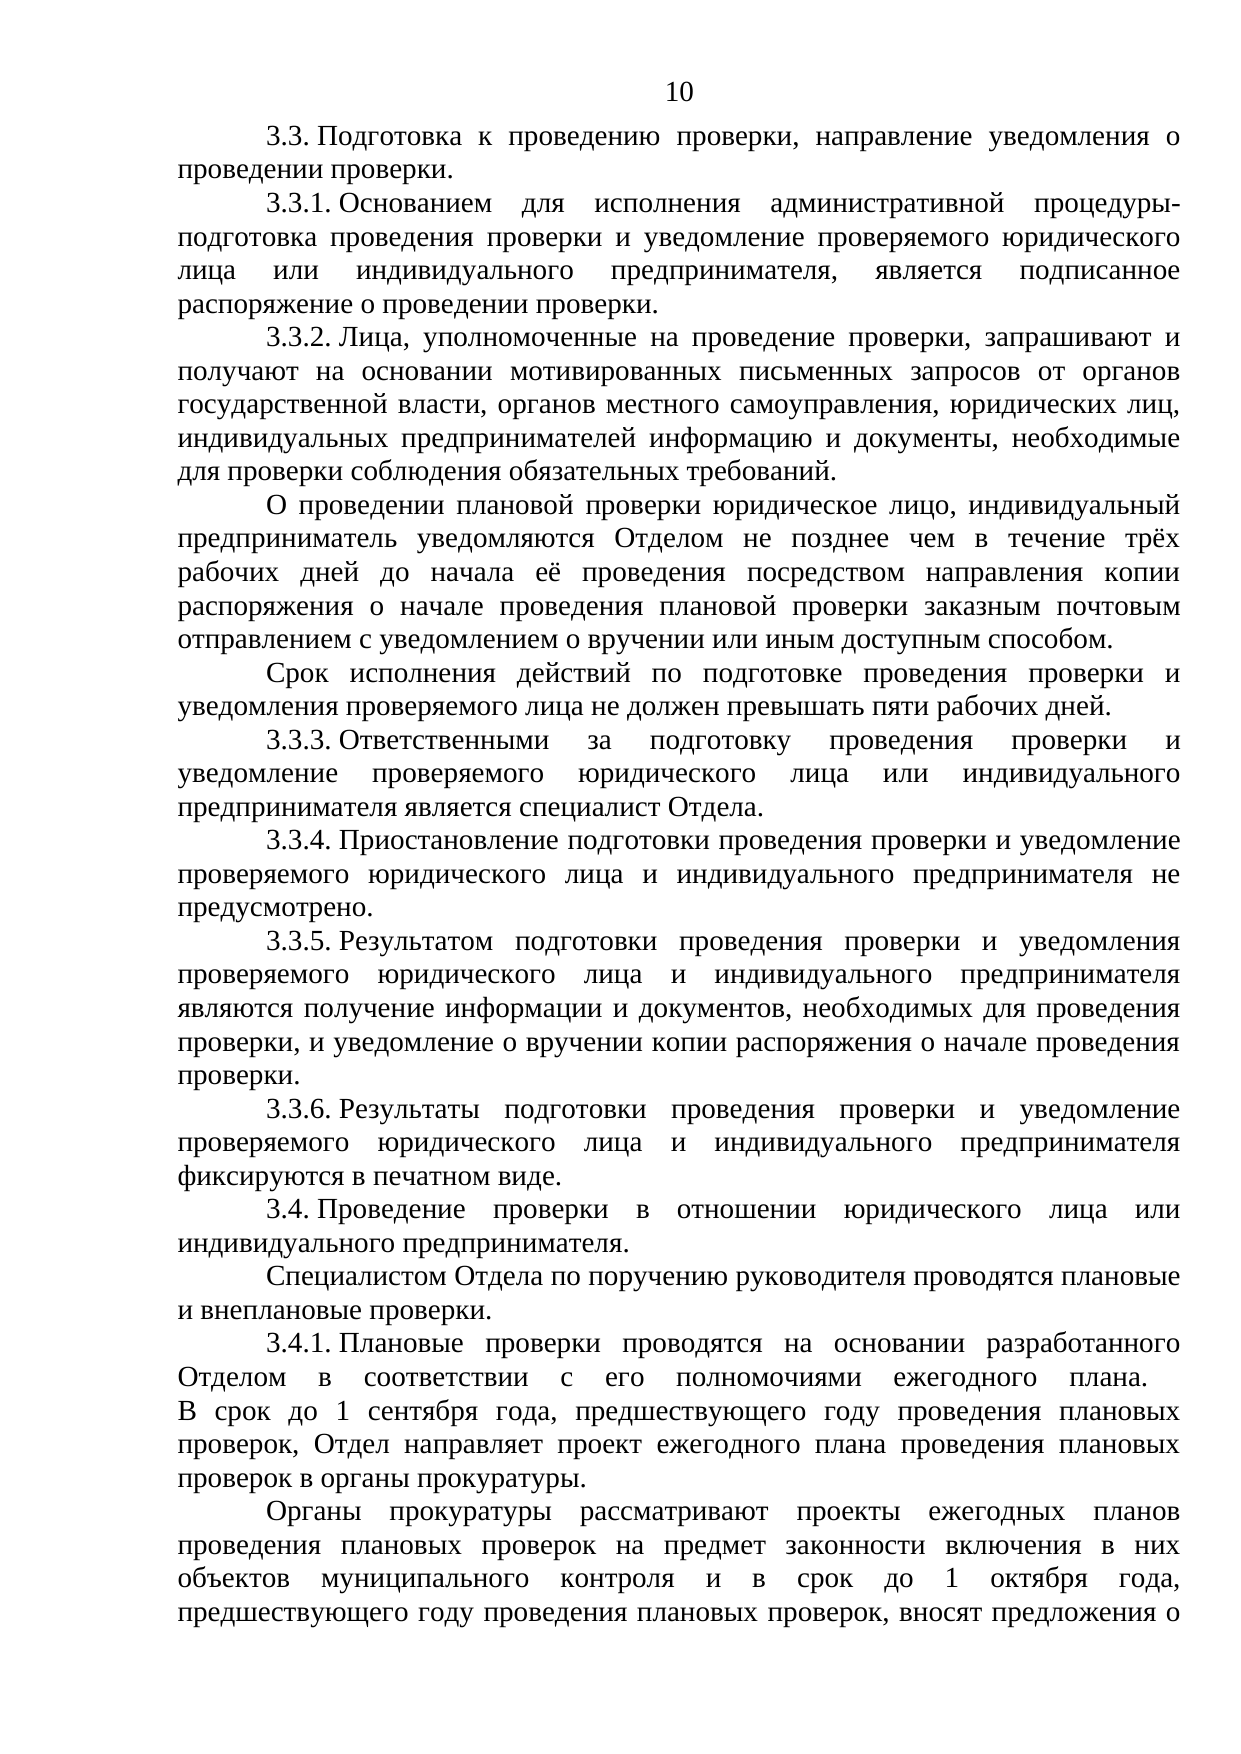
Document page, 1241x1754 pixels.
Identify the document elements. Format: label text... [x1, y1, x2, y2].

text 3.4. Проведение проверки в отношении юридического лица или индивидуального предпринимателя. [177, 1191, 1181, 1258]
text 3.3.6. Результаты подготовки проведения проверки и уведомление проверяемого юридического лица и индивидуального предпринимателя фиксируются в печатном виде. [177, 1091, 1181, 1191]
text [177, 1493, 1181, 1627]
text 3.3.5. Результатом подготовки проведения проверки и уведомления проверяемого юридического лица и индивидуального предпринимателя являются получение информации и документов, необходимых для проведения проверки, и уведомление о вручении копии распоряжения о начале проведения проверки. [177, 923, 1181, 1091]
text О проведении плановой проверки юридическое лицо, индивидуальный предприниматель уведомляются Отделом не позднее чем в течение трёх рабочих дней до начала её проведения посредством направления копии распоряжения о начале проведения плановой проверки заказным почтовым отправлением с уведомлением о вручении или иным доступным способом. [177, 487, 1181, 655]
text 3.4.1. Плановые проверки проводятся на основании разработанного Отделом в соответствии с его полномочиями ежегодного плана. В срок до 1 сентября года, предшествующего году проведения плановых проверок, Отдел направляет проект ежегодного плана проведения плановых проверок в органы прокуратуры. [177, 1326, 1181, 1493]
text 3.3.1. Основанием для исполнения административной процедуры-подготовка проведения проверки и уведомление проверяемого юридического лица или индивидуального предпринимателя, является подписанное распоряжение о проведении проверки. [177, 185, 1181, 319]
text 3.3. Подготовка к проведению проверки, направление уведомления о проведении проверки. [177, 118, 1181, 185]
text Специалистом Отдела по поручению руководителя проводятся плановые и внеплановые проверки. [177, 1258, 1181, 1326]
text Срок исполнения действий по подготовке проведения проверки и уведомления проверяемого лица не должен превышать пяти рабочих дней. [177, 655, 1181, 722]
text 3.3.4. Приостановление подготовки проведения проверки и уведомление проверяемого юридического лица и индивидуального предпринимателя не предусмотрено. [177, 822, 1181, 923]
text 3.3.2. Лица, уполномоченные на проведение проверки, запрашивают и получают на основании мотивированных письменных запросов от органов государственной власти, органов местного самоуправления, юридических лиц, индивидуальных предпринимателей информацию и документы, необходимые для проверки соблюдения обязательных требований. [177, 319, 1181, 487]
text 3.3.3. Ответственными за подготовку проведения проверки и уведомление проверяемого юридического лица или индивидуального предпринимателя является специалист Отдела. [177, 722, 1181, 822]
